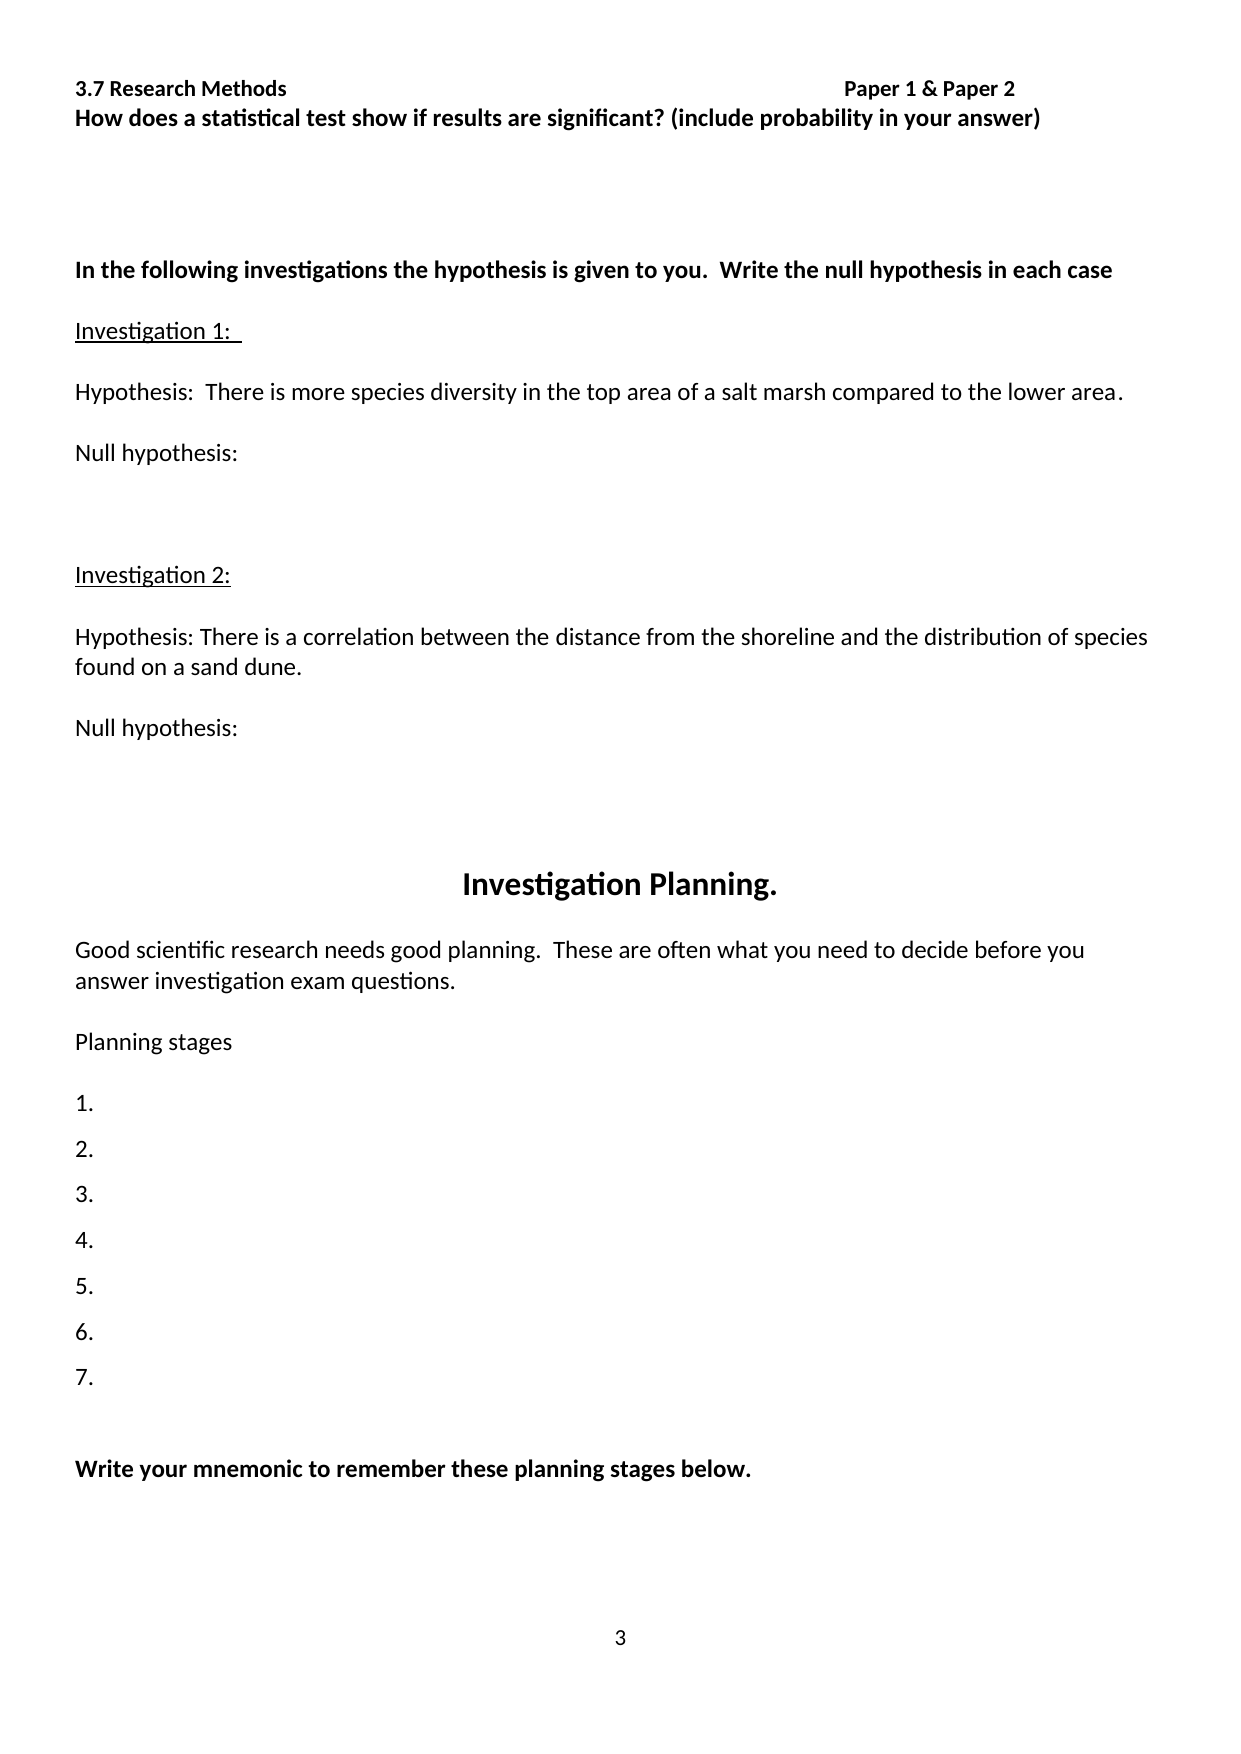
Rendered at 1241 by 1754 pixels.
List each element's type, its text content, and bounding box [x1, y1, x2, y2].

text Planning stages [75, 1026, 1165, 1056]
text 2. [75, 1133, 1165, 1163]
text Investigation Planning. [75, 863, 1165, 904]
text Investigation 1: [75, 316, 1165, 346]
text Null hypothesis: [75, 438, 1165, 468]
text Null hypothesis: [75, 712, 1165, 743]
text 3. [75, 1178, 1165, 1209]
text Write your mnemonic to remember these planning stages below. [75, 1453, 1165, 1483]
text 7. [75, 1361, 1165, 1392]
text In the following investigations the hypothesis is given to you. Write the null hypothesis in each case [75, 254, 1165, 285]
text 1. [75, 1087, 1165, 1117]
text Good scientific research needs good planning. These are often what you need to decide before you answer investigation exam questions. [75, 934, 1165, 995]
text 4. [75, 1224, 1165, 1255]
text Investigation 2: [75, 560, 1165, 590]
text How does a statistical test show if results are significant? (include probability in your answer) [75, 102, 1165, 132]
text 6. [75, 1316, 1165, 1346]
text Hypothesis: There is a correlation between the distance from the shoreline and the distribution of species found on a sand dune. [75, 621, 1165, 682]
text Hypothesis: There is more species diversity in the top area of a salt marsh compared to the lower area. [75, 377, 1165, 407]
text 5. [75, 1270, 1165, 1300]
